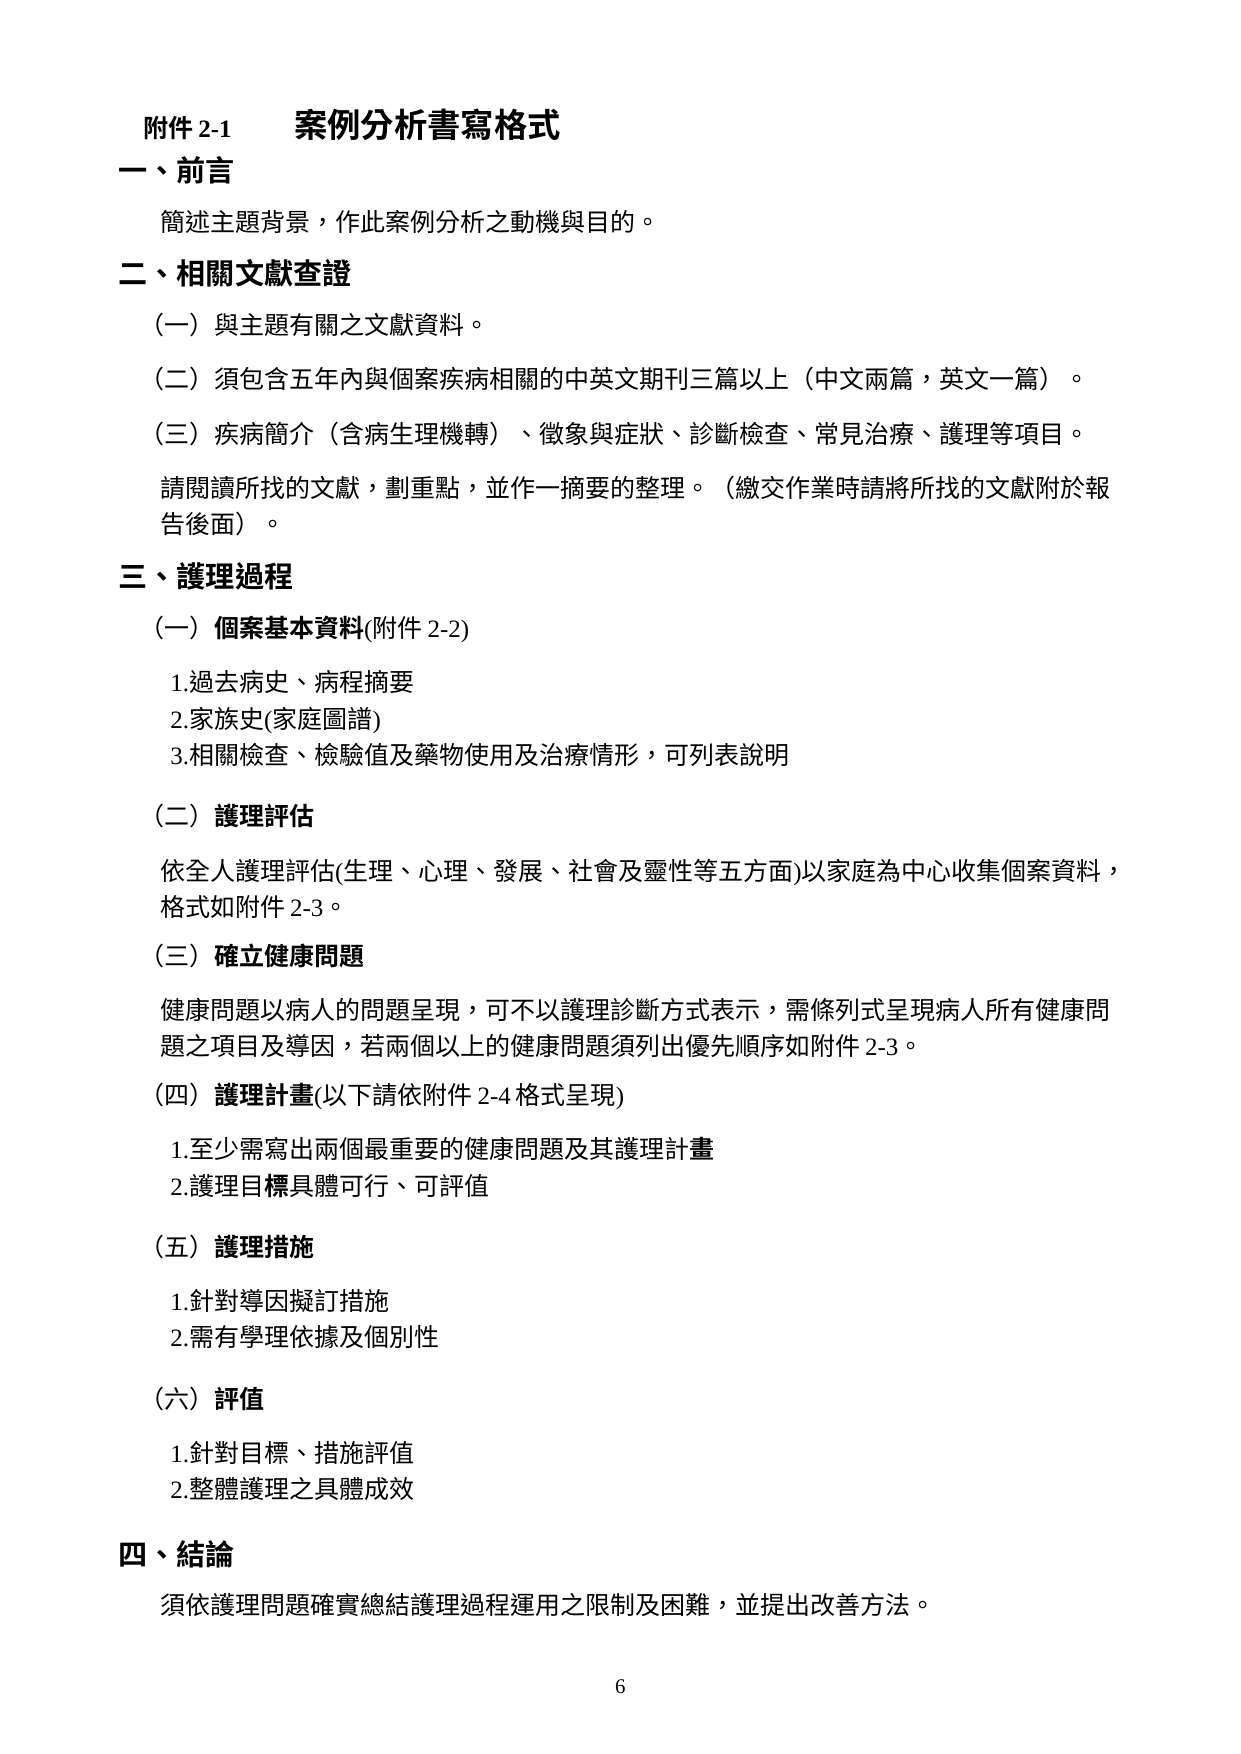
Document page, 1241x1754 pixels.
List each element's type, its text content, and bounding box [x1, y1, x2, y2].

text 2.護理目標具體可行、可評值 [170, 1166, 1122, 1202]
text （四）護理計畫(以下請依附件2-4格式呈現) [139, 1075, 1122, 1112]
text 三、護理過程 [118, 554, 1122, 596]
text 1.針對導因擬訂措施 [170, 1282, 1122, 1318]
text （二）須包含五年內與個案疾病相關的中英文期刊三篇以上（中文兩篇，英文一篇）。 [139, 360, 1122, 396]
text 四、結論 [118, 1531, 1122, 1573]
text （二）護理評估 [139, 797, 1122, 833]
text 須依護理問題確實總結護理過程運用之限制及困難，並提出改善方法。 [160, 1586, 1122, 1622]
text （五）護理措施 [139, 1227, 1122, 1263]
text 2.家族史(家庭圖譜) [170, 699, 1122, 735]
text 2.整體護理之具體成效 [170, 1470, 1122, 1506]
text （六）評值 [139, 1379, 1122, 1415]
text （三）疾病簡介（含病生理機轉）、徵象與症狀、診斷檢查、常見治療、護理等項目。 [139, 414, 1122, 451]
text 1.至少需寫出兩個最重要的健康問題及其護理計畫 [170, 1130, 1122, 1166]
text 簡述主題背景，作此案例分析之動機與目的。 [160, 202, 1122, 238]
text （三）確立健康問題 [139, 936, 1122, 972]
text 2.需有學理依據及個別性 [170, 1318, 1122, 1354]
text 依全人護理評估(生理、心理、發展、社會及靈性等五方面)以家庭為中心收集個案資料，格式如附件2-3。 [160, 851, 1122, 923]
text 1.過去病史、病程摘要 [170, 663, 1122, 699]
text 附件2-1 案例分析書寫格式 [143, 99, 1122, 147]
text （一）與主題有關之文獻資料。 [139, 306, 1122, 342]
text 一、前言 [118, 147, 1122, 189]
text 二、相關文獻查證 [118, 251, 1122, 293]
text 健康問題以病人的問題呈現，可不以護理診斷方式表示，需條列式呈現病人所有健康問題之項目及導因，若兩個以上的健康問題須列出優先順序如附件2-3。 [160, 990, 1122, 1063]
text 請閱讀所找的文獻，劃重點，並作一摘要的整理。（繳交作業時請將所找的文獻附於報告後面）。 [160, 469, 1122, 541]
text 3.相關檢查、檢驗值及藥物使用及治療情形，可列表說明 [170, 735, 1122, 772]
text 1.針對目標、措施評值 [170, 1433, 1122, 1470]
text （一）個案基本資料(附件2-2) [139, 608, 1122, 645]
